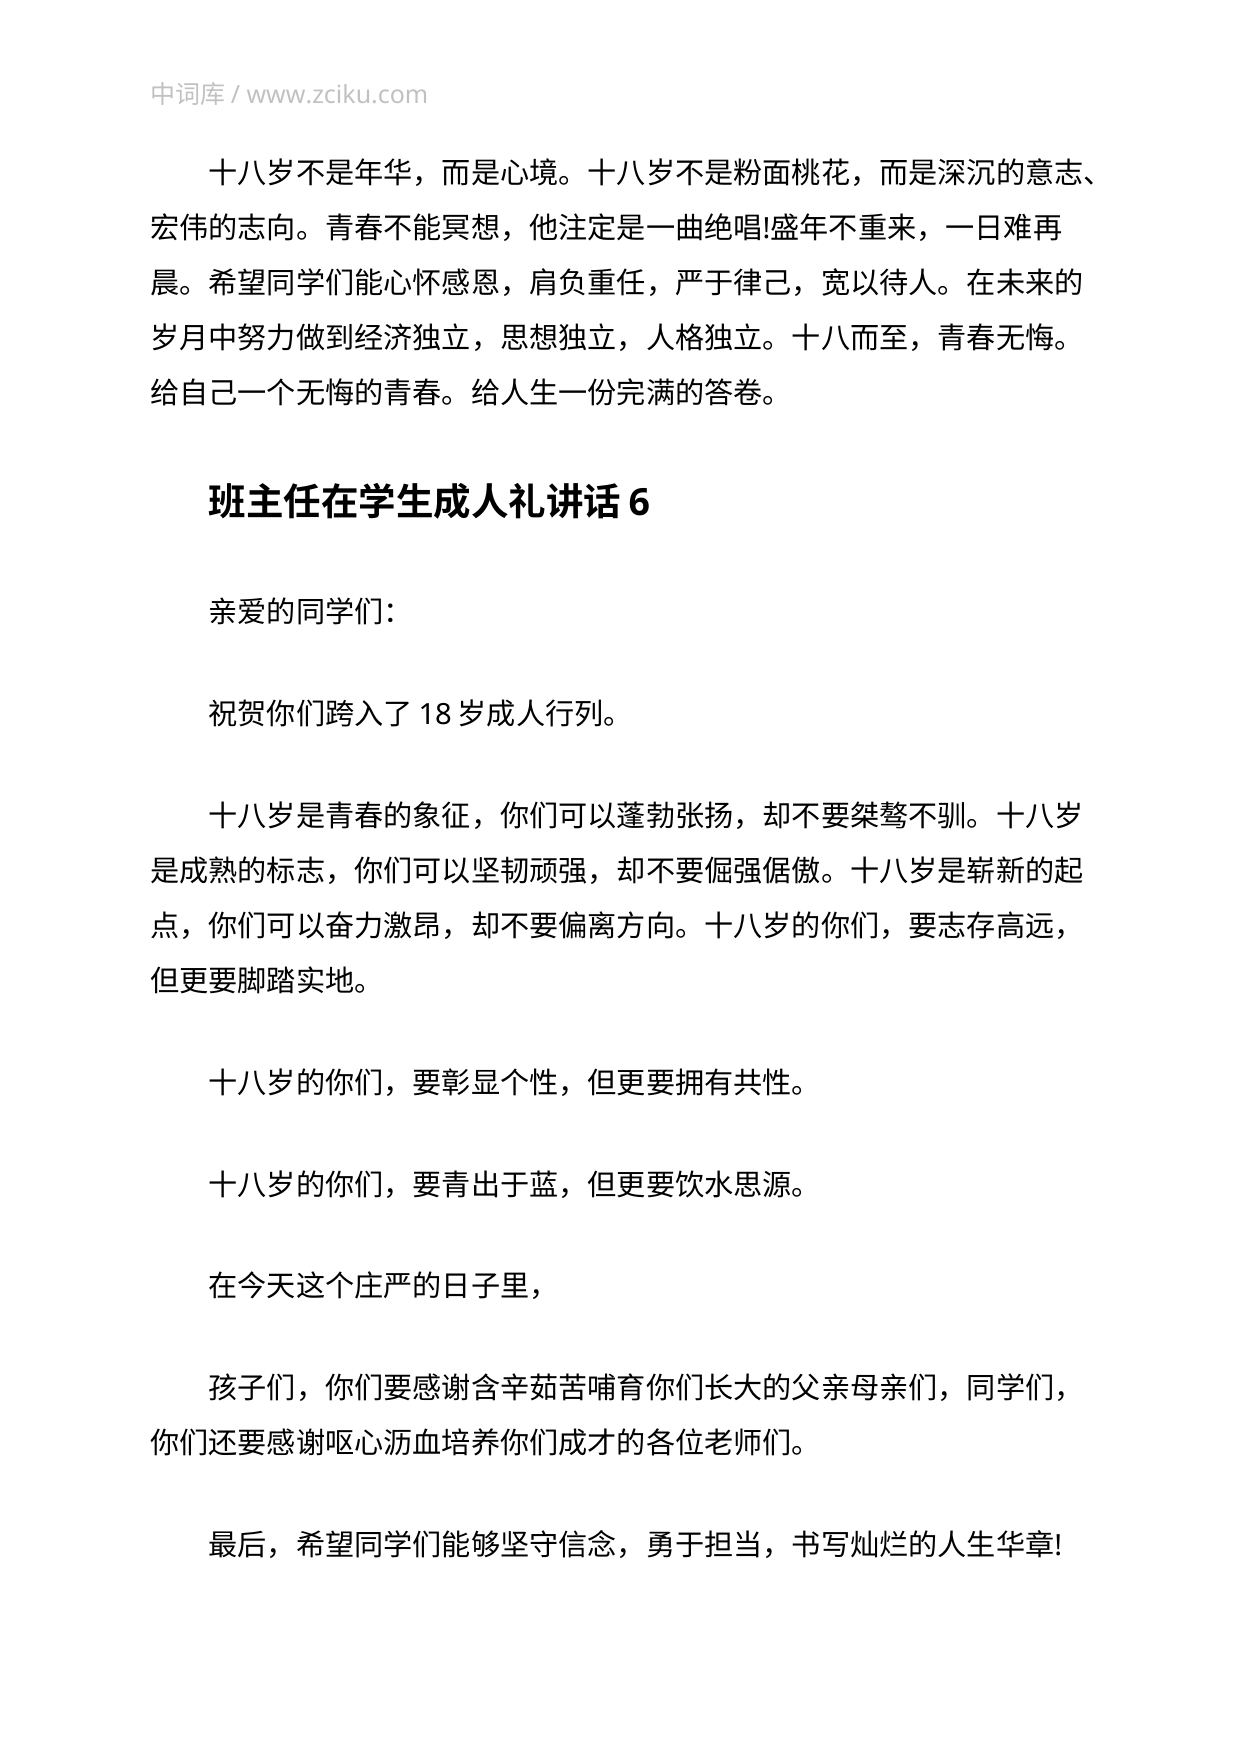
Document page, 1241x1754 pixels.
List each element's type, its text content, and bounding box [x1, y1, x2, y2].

text 最后，希望同学们能够坚守信念，勇于担当，书写灿烂的人生华章! [150, 1521, 1090, 1564]
text 十八岁不是年华，而是心境。十八岁不是粉面桃花，而是深沉的意志、宏伟的志向。青春不能冥想，他注定是一曲绝唱!盛年不重来，一日难再晨。希望同学们能心怀感恩，肩负重任，严于律己，宽以待人。在未来的岁月中努力做到经济独立，思想独立，人格独立。十八而至，青春无悔。给自己一个无悔的青春。给人生一份完满的答卷。 [150, 150, 1090, 412]
text 十八岁的你们，要青出于蓝，但更要饮水思源。 [150, 1161, 1090, 1203]
text 亲爱的同学们： [150, 589, 1090, 631]
text 孩子们，你们要感谢含辛茹苦哺育你们长大的父亲母亲们，同学们，你们还要感谢呕心沥血培养你们成才的各位老师们。 [150, 1364, 1090, 1462]
text 十八岁是青春的象征，你们可以蓬勃张扬，却不要桀骜不驯。十八岁是成熟的标志，你们可以坚韧顽强，却不要倔强倨傲。十八岁是崭新的起点，你们可以奋力激昂，却不要偏离方向。十八岁的你们，要志存高远，但更要脚踏实地。 [150, 793, 1090, 1000]
text 十八岁的你们，要彰显个性，但更要拥有共性。 [150, 1059, 1090, 1102]
text 班主任在学生成人礼讲话6 [150, 471, 1090, 526]
text 祝贺你们跨入了18岁成人行列。 [150, 691, 1090, 733]
text 在今天这个庄严的日子里， [150, 1263, 1090, 1305]
